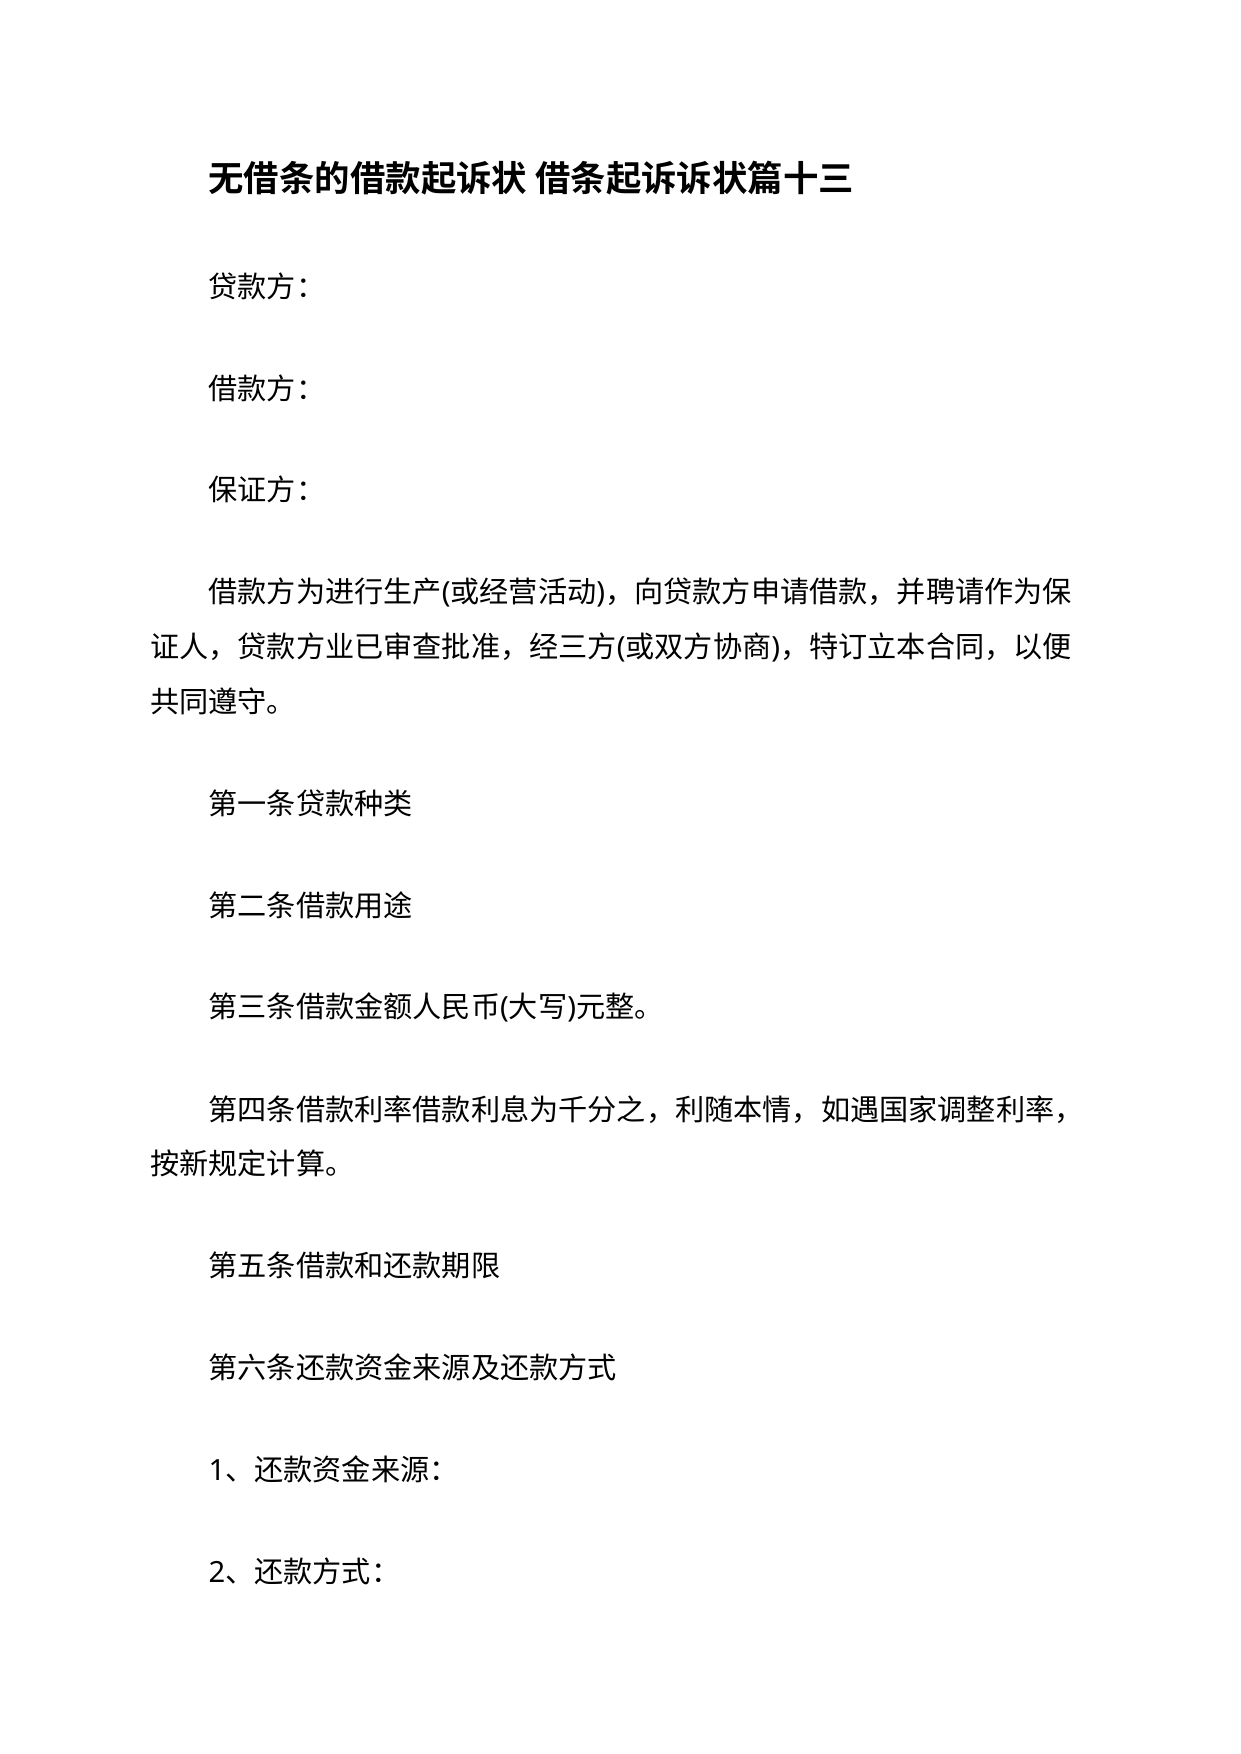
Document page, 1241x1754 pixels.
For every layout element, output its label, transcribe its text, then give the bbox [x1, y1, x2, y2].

text 1、还款资金来源： [150, 1446, 1090, 1489]
text 无借条的借款起诉状 借条起诉诉状篇十三 [150, 150, 1090, 201]
text 借款方为进行生产(或经营活动)，向贷款方申请借款，并聘请作为保证人，贷款方业已审查批准，经三方(或双方协商)，特订立本合同，以便共同遵守。 [150, 569, 1090, 721]
text 第六条还款资金来源及还款方式 [150, 1344, 1090, 1387]
text 贷款方： [150, 263, 1090, 306]
text 2、还款方式： [150, 1548, 1090, 1591]
text 第二条借款用途 [150, 882, 1090, 924]
text 借款方： [150, 365, 1090, 407]
text 第四条借款利率借款利息为千分之，利随本情，如遇国家调整利率，按新规定计算。 [150, 1086, 1090, 1183]
text 第三条借款金额人民币(大写)元整。 [150, 984, 1090, 1026]
text 第一条贷款种类 [150, 781, 1090, 823]
text 第五条借款和还款期限 [150, 1243, 1090, 1285]
text 保证方： [150, 467, 1090, 509]
